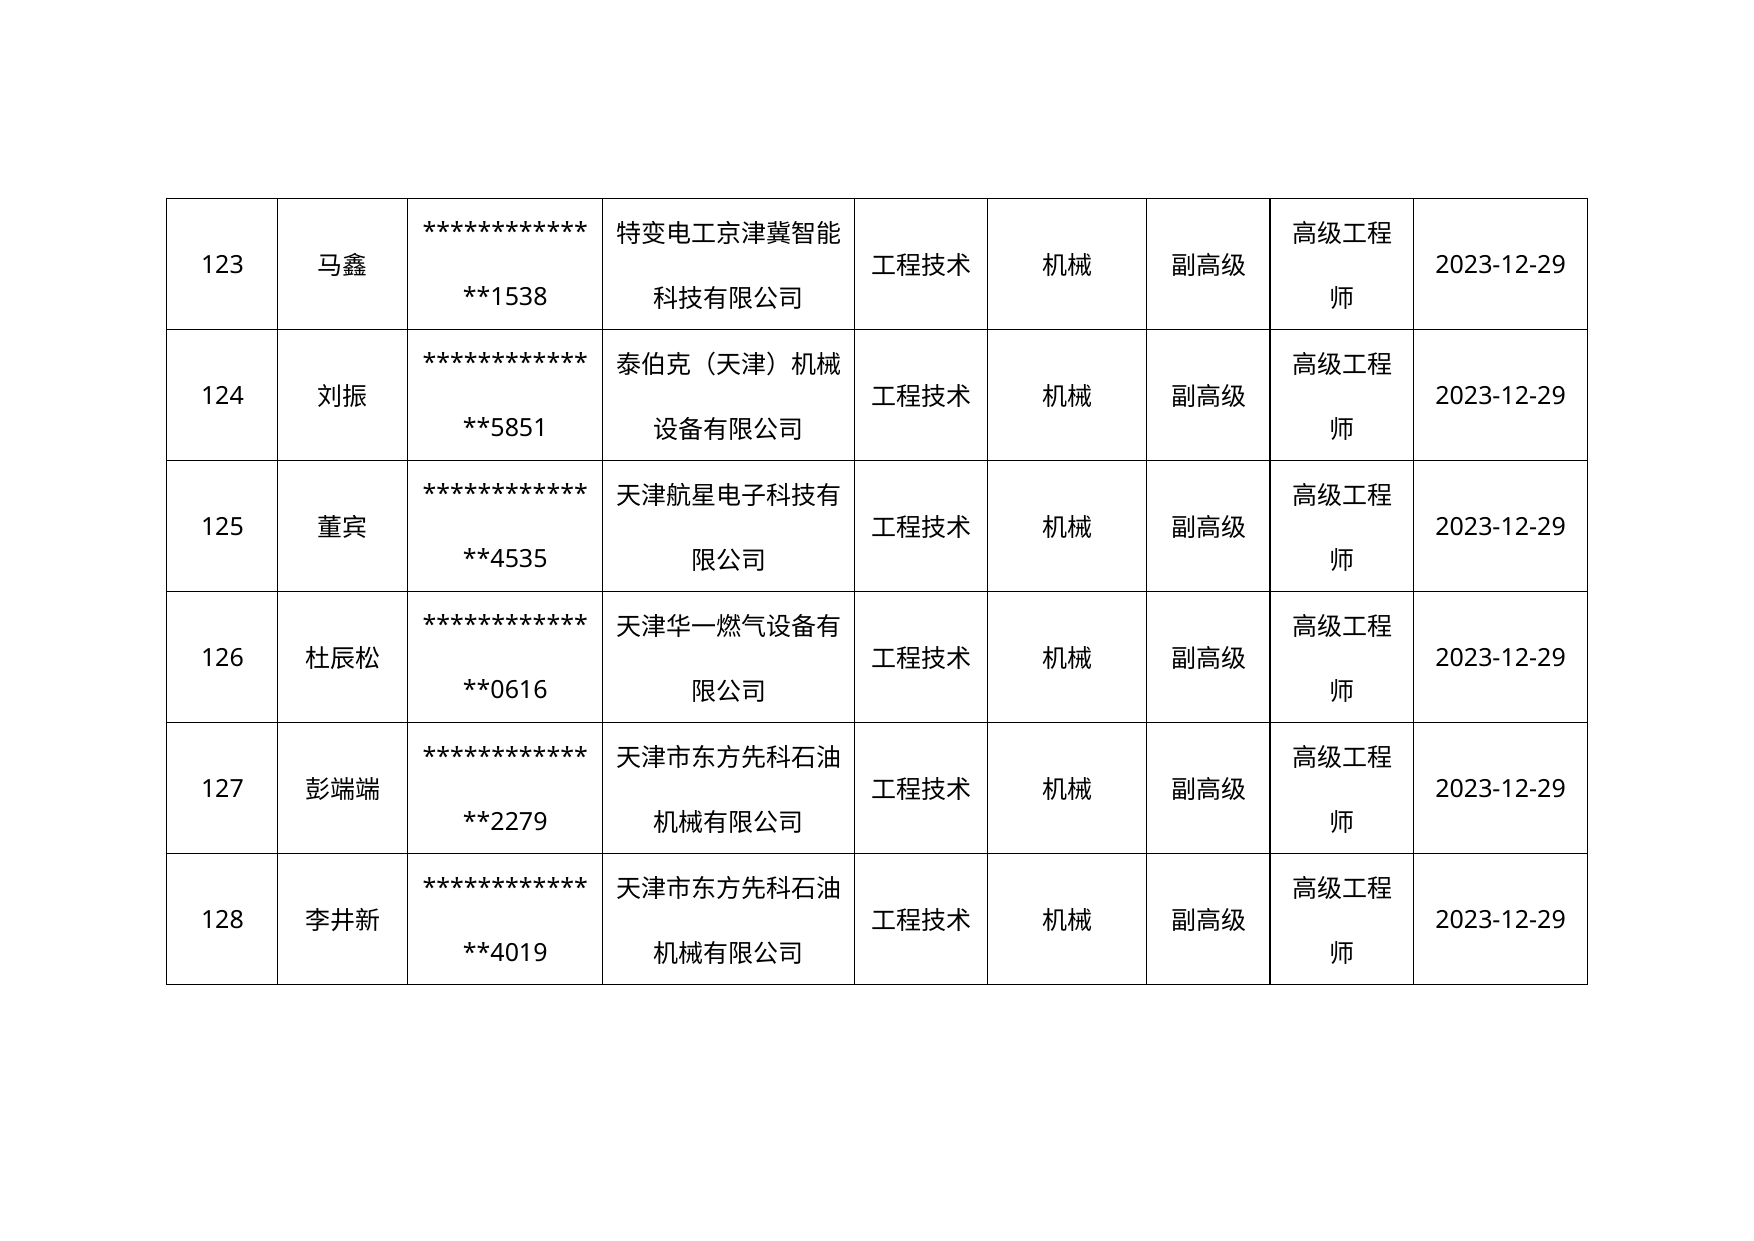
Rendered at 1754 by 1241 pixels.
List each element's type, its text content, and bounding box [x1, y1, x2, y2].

table_cell 机械 [988, 330, 1146, 460]
table_cell 128 [167, 854, 277, 984]
table_cell 天津航星电子科技有限公司 [603, 461, 854, 591]
table_cell 124 [167, 330, 277, 460]
table_cell 机械 [988, 723, 1146, 853]
table_cell 李井新 [278, 854, 407, 984]
table_cell 高级工程师 [1271, 199, 1413, 329]
table_cell 天津华一燃气设备有限公司 [603, 592, 854, 722]
table_cell 2023-12-29 [1414, 461, 1587, 591]
table_cell 副高级 [1147, 592, 1269, 722]
table_cell 工程技术 [855, 592, 987, 722]
table_cell 特变电工京津冀智能科技有限公司 [603, 199, 854, 329]
table_cell 董宾 [278, 461, 407, 591]
table_cell 2023-12-29 [1414, 723, 1587, 853]
table_cell 工程技术 [855, 461, 987, 591]
table_cell 副高级 [1147, 723, 1269, 853]
table_cell 高级工程师 [1271, 723, 1413, 853]
table_cell 机械 [988, 461, 1146, 591]
table_cell 副高级 [1147, 330, 1269, 460]
table_cell 杜辰松 [278, 592, 407, 722]
table_cell 高级工程师 [1271, 592, 1413, 722]
table_cell 工程技术 [855, 330, 987, 460]
table_cell 高级工程师 [1271, 461, 1413, 591]
table_cell **************0616 [408, 592, 602, 722]
table_cell 2023-12-29 [1414, 199, 1587, 329]
table_cell 机械 [988, 592, 1146, 722]
table_cell 机械 [988, 199, 1146, 329]
table_cell 副高级 [1147, 199, 1269, 329]
table_cell 125 [167, 461, 277, 591]
table_cell 2023-12-29 [1414, 330, 1587, 460]
table_cell 123 [167, 199, 277, 329]
table_cell **************1538 [408, 199, 602, 329]
table_cell 刘振 [278, 330, 407, 460]
table_cell 高级工程师 [1271, 330, 1413, 460]
table_cell 副高级 [1147, 854, 1269, 984]
table_cell 2023-12-29 [1414, 592, 1587, 722]
table_cell 127 [167, 723, 277, 853]
table_cell 马鑫 [278, 199, 407, 329]
table_cell **************4535 [408, 461, 602, 591]
table_cell 126 [167, 592, 277, 722]
table_cell **************2279 [408, 723, 602, 853]
table_cell 天津市东方先科石油机械有限公司 [603, 723, 854, 853]
table_cell 工程技术 [855, 854, 987, 984]
table_cell **************4019 [408, 854, 602, 984]
table_cell 天津市东方先科石油机械有限公司 [603, 854, 854, 984]
table_cell 2023-12-29 [1414, 854, 1587, 984]
table_cell 工程技术 [855, 723, 987, 853]
table_cell 高级工程师 [1271, 854, 1413, 984]
table_cell 彭端端 [278, 723, 407, 853]
table_cell 机械 [988, 854, 1146, 984]
table_cell 副高级 [1147, 461, 1269, 591]
table_cell 泰伯克（天津）机械设备有限公司 [603, 330, 854, 460]
table_cell 工程技术 [855, 199, 987, 329]
table_cell **************5851 [408, 330, 602, 460]
